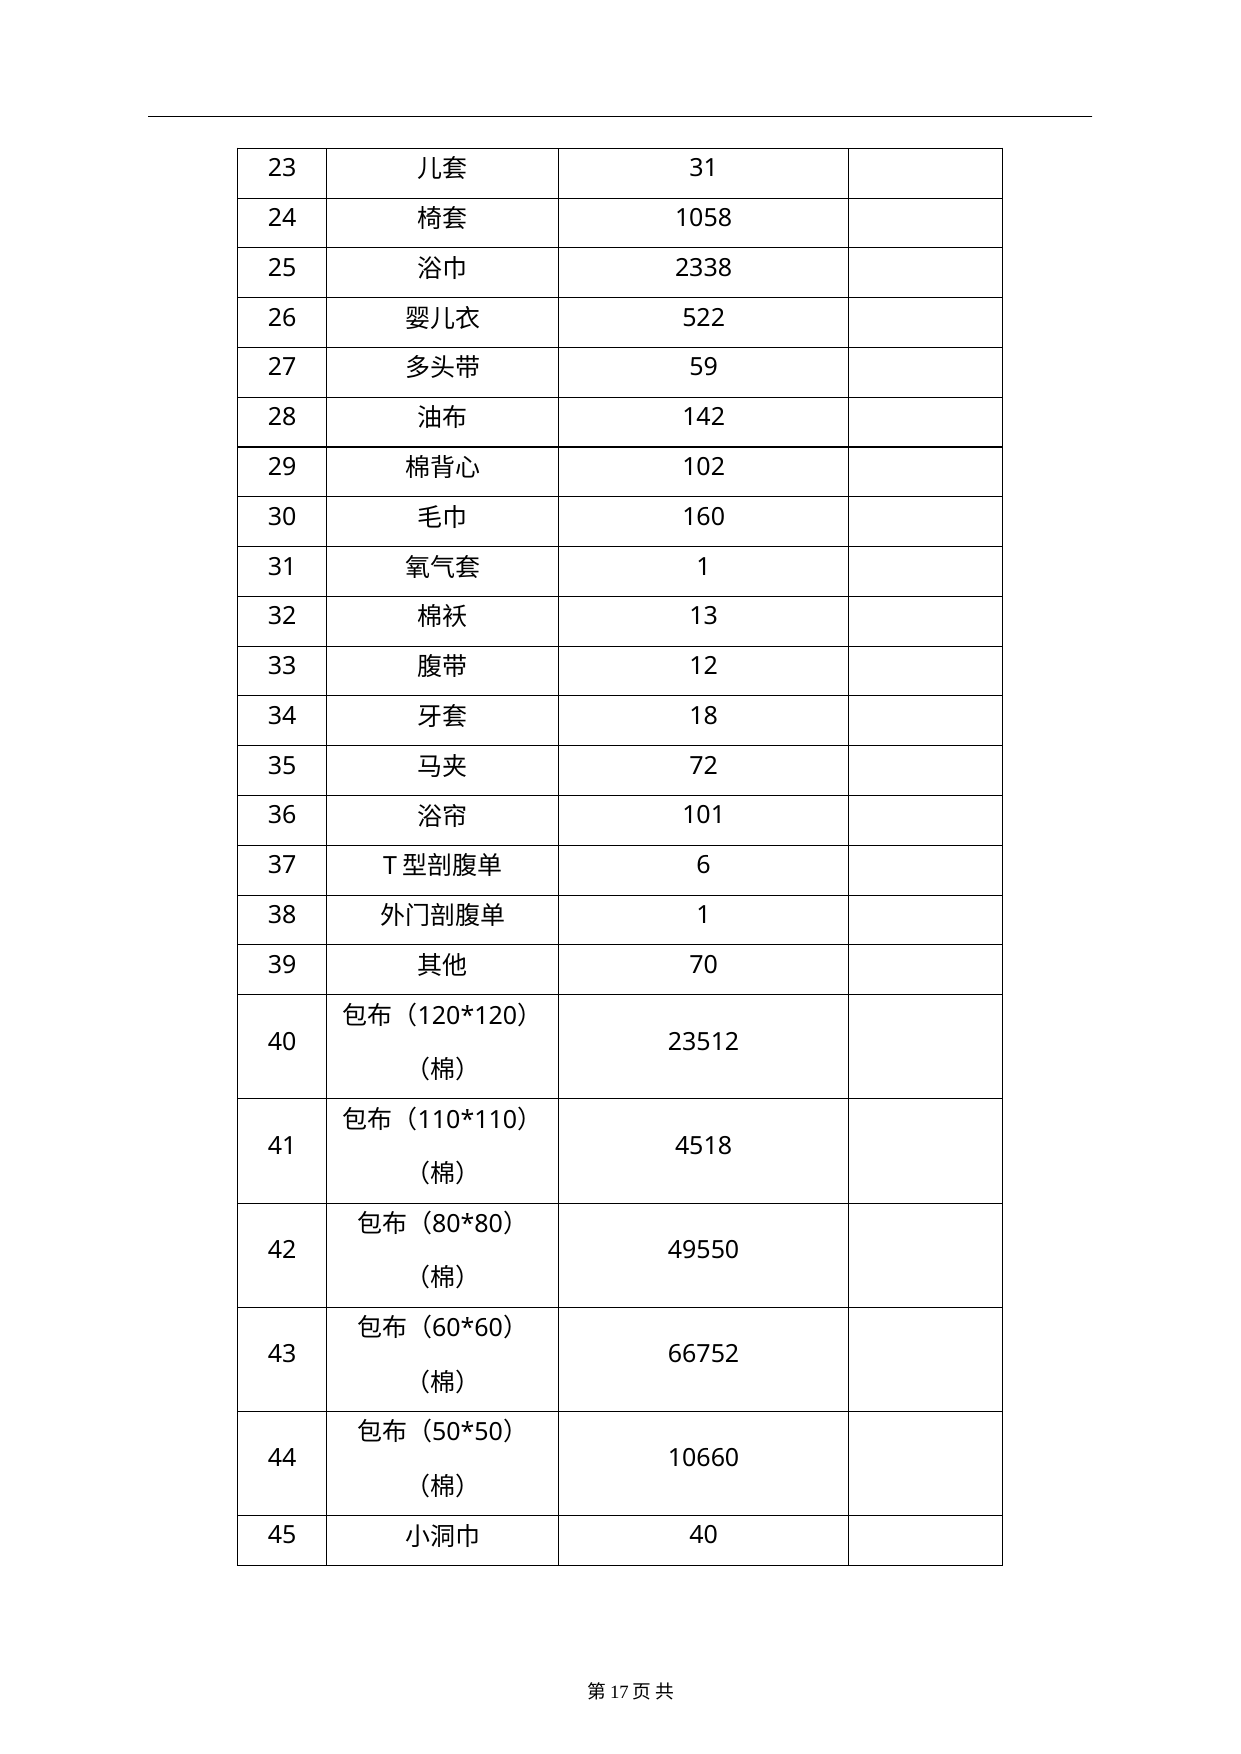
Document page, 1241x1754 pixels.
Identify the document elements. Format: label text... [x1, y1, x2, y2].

table_cell 30 [238, 497, 326, 546]
table_cell 浴巾 [327, 248, 558, 297]
table_cell 522 [559, 298, 848, 347]
table_cell [849, 746, 1002, 795]
table_cell [849, 298, 1002, 347]
table_cell 23512 [559, 995, 848, 1098]
table_cell 1 [559, 547, 848, 596]
table_cell 13 [559, 597, 848, 646]
table_cell [849, 1204, 1002, 1307]
table_cell 小洞巾 [327, 1516, 558, 1565]
table_cell 59 [559, 348, 848, 397]
table_cell 37 [238, 846, 326, 894]
table_cell [849, 248, 1002, 297]
table_cell [849, 1308, 1002, 1411]
table_cell 45 [238, 1516, 326, 1565]
table_cell [849, 696, 1002, 745]
table_cell [849, 945, 1002, 994]
table_cell 41 [238, 1099, 326, 1202]
table_cell 包布（110*110）（棉） [327, 1099, 558, 1202]
table_cell [849, 398, 1002, 446]
table_cell [849, 1516, 1002, 1565]
table_cell 包布（120*120）（棉） [327, 995, 558, 1098]
table_cell [849, 448, 1002, 496]
table_cell 72 [559, 746, 848, 795]
table_cell [849, 896, 1002, 944]
table_cell 40 [238, 995, 326, 1098]
table_cell 儿套 [327, 149, 558, 197]
table_cell 40 [559, 1516, 848, 1565]
table_cell 2338 [559, 248, 848, 297]
table_cell 椅套 [327, 199, 558, 247]
table_cell 12 [559, 647, 848, 695]
table_cell [849, 547, 1002, 596]
table_cell 66752 [559, 1308, 848, 1411]
table_cell [849, 1099, 1002, 1202]
table_cell 38 [238, 896, 326, 944]
table_cell 34 [238, 696, 326, 745]
table_cell [849, 597, 1002, 646]
table_cell 31 [559, 149, 848, 197]
table_cell 142 [559, 398, 848, 446]
table_cell [849, 497, 1002, 546]
table_cell 32 [238, 597, 326, 646]
table_cell 31 [238, 547, 326, 596]
table_cell 43 [238, 1308, 326, 1411]
table_cell 浴帘 [327, 796, 558, 845]
table_cell 25 [238, 248, 326, 297]
table_cell 马夹 [327, 746, 558, 795]
table_cell 棉袄 [327, 597, 558, 646]
table_cell [849, 199, 1002, 247]
table_cell 包布（80*80）（棉） [327, 1204, 558, 1307]
table_cell 36 [238, 796, 326, 845]
table_cell 牙套 [327, 696, 558, 745]
table_cell [849, 846, 1002, 894]
table_cell 102 [559, 448, 848, 496]
table_cell 35 [238, 746, 326, 795]
table_cell 39 [238, 945, 326, 994]
table_cell 44 [238, 1412, 326, 1515]
table_cell 4518 [559, 1099, 848, 1202]
table_cell 23 [238, 149, 326, 197]
table_cell 24 [238, 199, 326, 247]
table_cell [849, 796, 1002, 845]
table_cell 棉背心 [327, 448, 558, 496]
table_cell T型剖腹单 [327, 846, 558, 894]
table_cell [849, 348, 1002, 397]
table_cell 26 [238, 298, 326, 347]
table_cell [849, 1412, 1002, 1515]
table_cell 49550 [559, 1204, 848, 1307]
table_cell 70 [559, 945, 848, 994]
table_cell [849, 149, 1002, 197]
table_cell 腹带 [327, 647, 558, 695]
table_cell 油布 [327, 398, 558, 446]
table_cell 29 [238, 448, 326, 496]
table_cell 101 [559, 796, 848, 845]
table_cell 包布（60*60）（棉） [327, 1308, 558, 1411]
table_cell 10660 [559, 1412, 848, 1515]
table_cell 6 [559, 846, 848, 894]
table_cell 42 [238, 1204, 326, 1307]
table_cell 多头带 [327, 348, 558, 397]
table_cell 33 [238, 647, 326, 695]
table_cell 160 [559, 497, 848, 546]
table_cell 18 [559, 696, 848, 745]
table_cell 28 [238, 398, 326, 446]
table_cell 氧气套 [327, 547, 558, 596]
table_cell [849, 995, 1002, 1098]
table_cell 包布（50*50）（棉） [327, 1412, 558, 1515]
table_cell 1 [559, 896, 848, 944]
table_cell 27 [238, 348, 326, 397]
table_cell 毛巾 [327, 497, 558, 546]
table_cell [849, 647, 1002, 695]
table_cell 其他 [327, 945, 558, 994]
table_cell 外门剖腹单 [327, 896, 558, 944]
table_cell 1058 [559, 199, 848, 247]
table_cell 婴儿衣 [327, 298, 558, 347]
